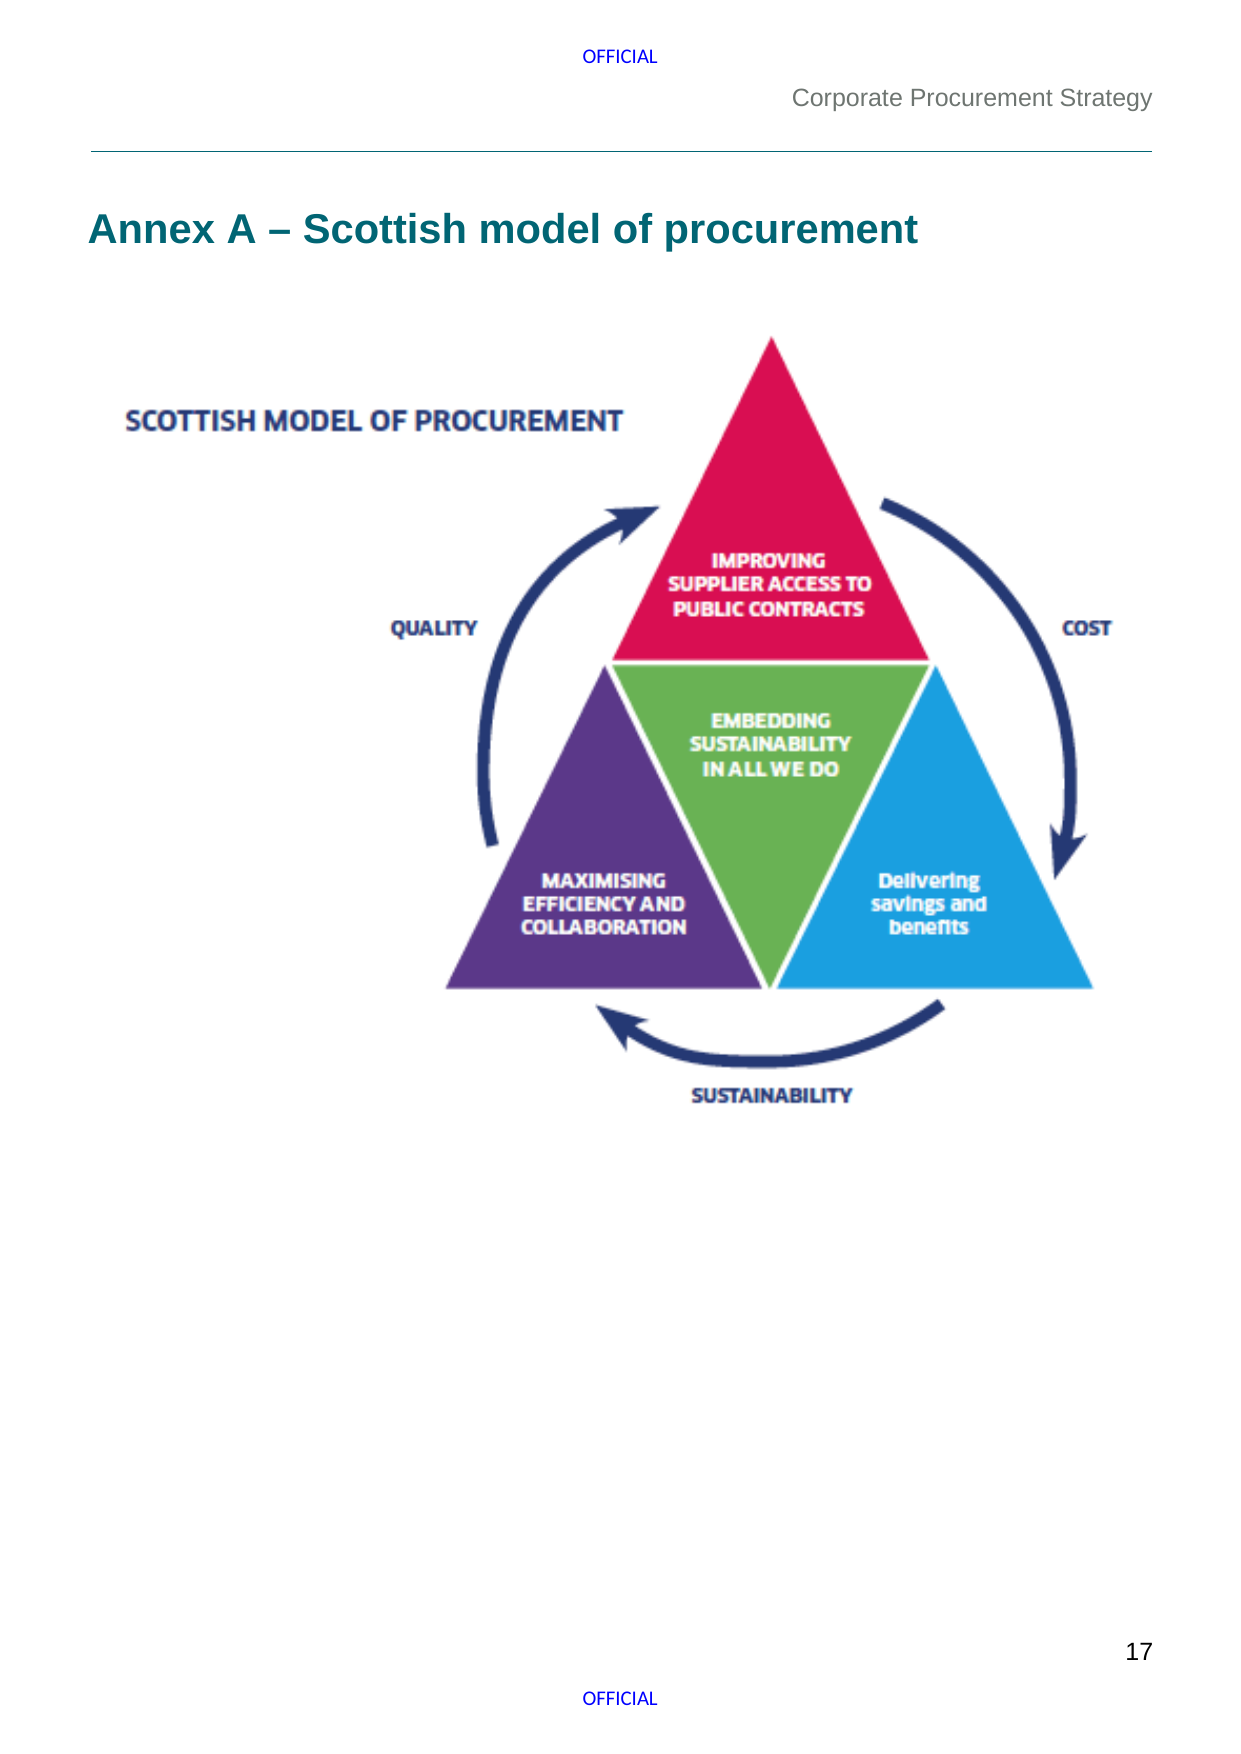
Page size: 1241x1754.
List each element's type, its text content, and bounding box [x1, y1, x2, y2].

subtitle Annex A – Scottish model of procurement [87, 204, 1153, 252]
picture [87, 320, 1124, 1116]
